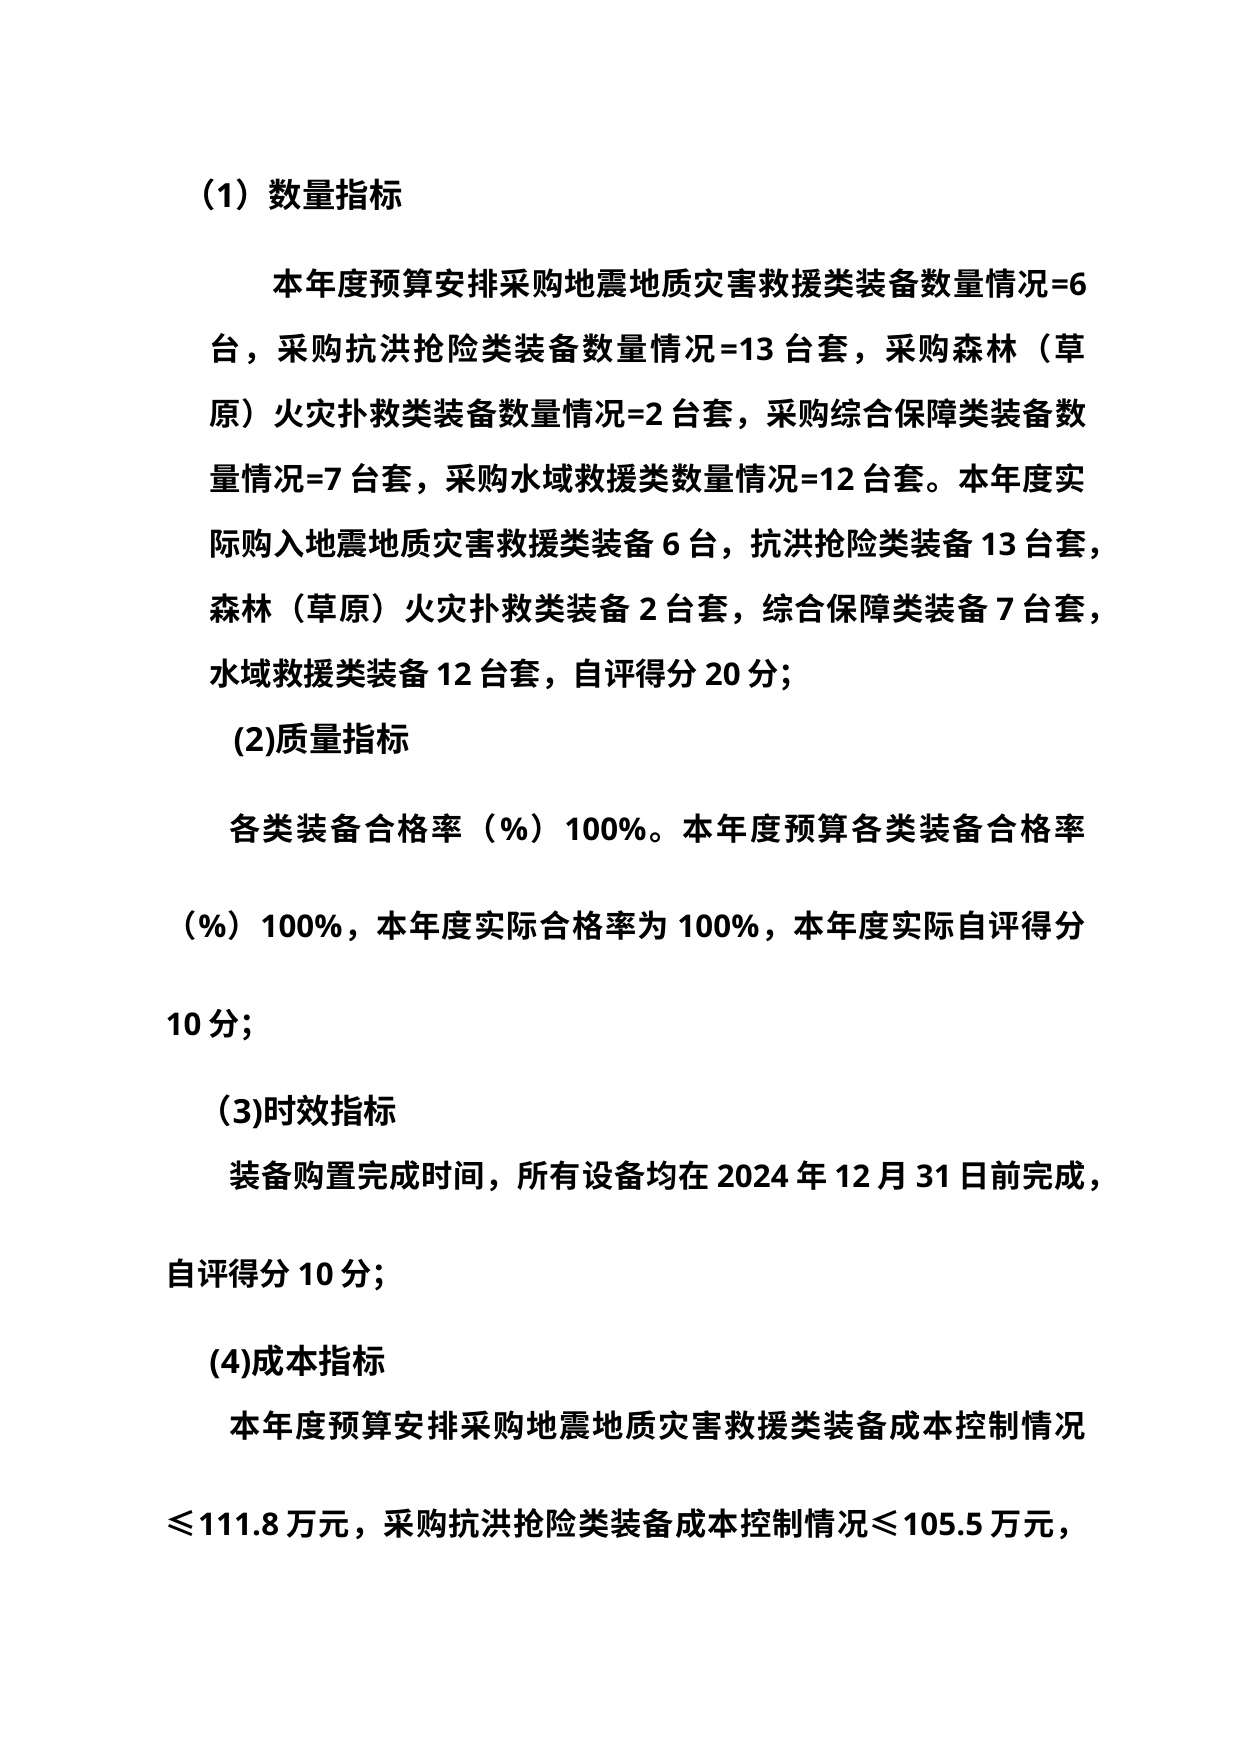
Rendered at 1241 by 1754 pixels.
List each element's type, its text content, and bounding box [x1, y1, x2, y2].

text （1）数量指标 [165, 161, 1087, 226]
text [165, 1392, 1087, 1554]
text 装备购置完成时间，所有设备均在2024年12月31日前完成，自评得分10分； [165, 1142, 1087, 1304]
list 本年度预算安排采购地震地质灾害救援类装备数量情况=6台，采购抗洪抢险类装备数量情况=13台套，采购森林（草原）火灾扑救类装备数量情况=2台套，采购综合保障类装备数量情况=7台套，采购水域救援类数量情况=12台套。本年度实际购入地震地质灾害救援类装备6台，抗洪抢险类装备13台套，森林（草原）火灾扑救类装备2台套，综合保障类装备7台套，水域救援类装备12台套，自评得分20分； [209, 250, 1087, 705]
text （3)时效指标 [165, 1077, 1087, 1142]
text (4)成本指标 [165, 1327, 1087, 1392]
text (2)质量指标 [165, 705, 1087, 770]
text 各类装备合格率（%）100%。本年度预算各类装备合格率（%）100%，本年度实际合格率为100%，本年度实际自评得分10分； [165, 794, 1087, 1054]
